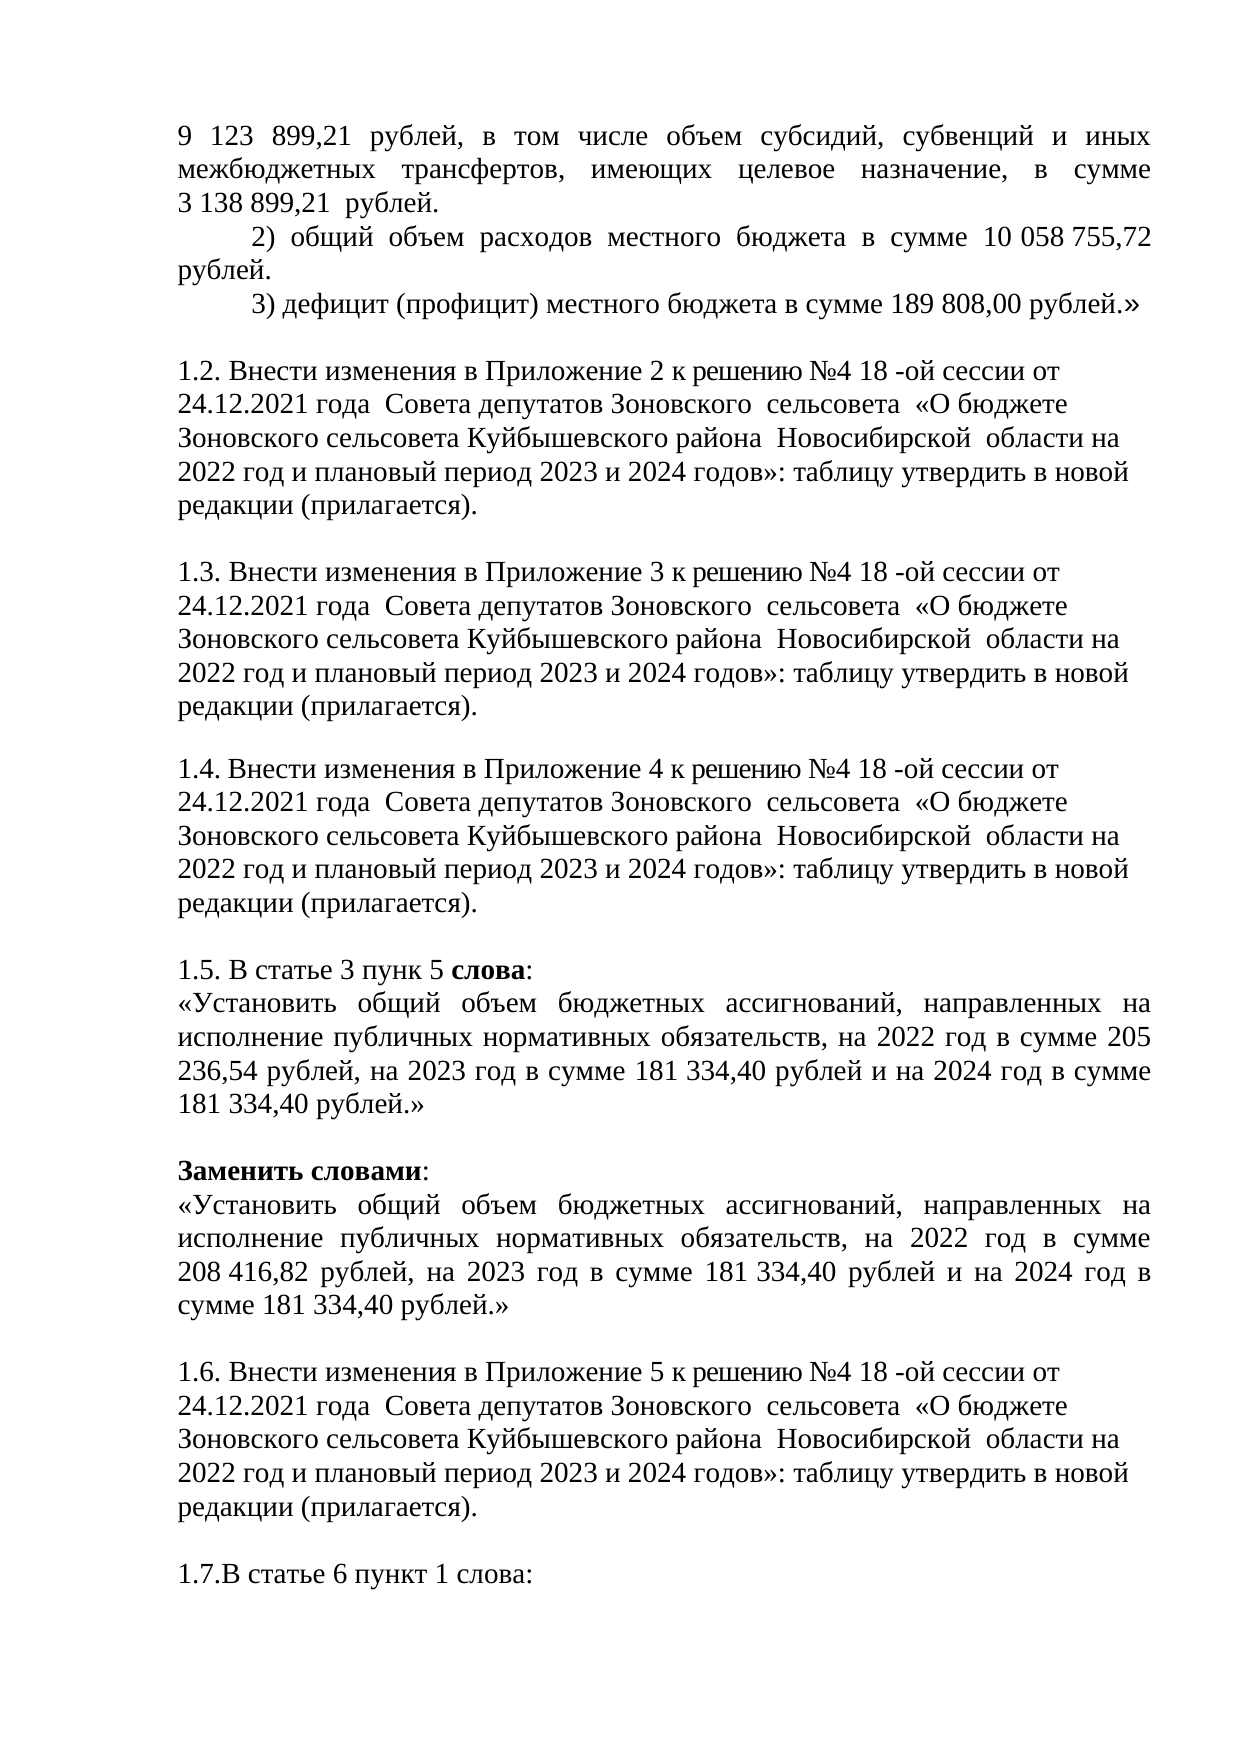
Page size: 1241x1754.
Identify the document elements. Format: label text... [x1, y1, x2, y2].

text «Установить общий объем бюджетных ассигнований, направленных на исполнение публичных нормативных обязательств, на 2022 год в сумме 205 236,54 рублей, на 2023 год в сумме 181 334,40 рублей и на 2024 год в сумме 181 334,40 рублей.» [177, 986, 1152, 1120]
text 9 123 899,21 рублей, в том числе объем субсидий, субвенций и иных межбюджетных трансфертов, имеющих целевое назначение, в сумме 3 138 899,21 рублей. [177, 118, 1152, 219]
text 1.6. Внести изменения в Приложение 5 к решению №4 18 -ой сессии от 24.12.2021 года Совета депутатов Зоновского сельсовета «О бюджете Зоновского сельсовета Куйбышевского района Новосибирской области на 2022 год и плановый период 2023 и 2024 годов»: таблицу утвердить в новой редакции (прилагается). [177, 1354, 1152, 1522]
text 1.2. Внести изменения в Приложение 2 к решению №4 18 -ой сессии от 24.12.2021 года Совета депутатов Зоновского сельсовета «О бюджете Зоновского сельсовета Куйбышевского района Новосибирской области на 2022 год и плановый период 2023 и 2024 годов»: таблицу утвердить в новой редакции (прилагается). [177, 353, 1152, 521]
text 3) дефицит (профицит) местного бюджета в сумме 189 808,00 рублей.» [177, 286, 1152, 319]
text 1.5. В статье 3 пунк 5 слова: [177, 952, 1152, 986]
text «Установить общий объем бюджетных ассигнований, направленных на исполнение публичных нормативных обязательств, на 2022 год в сумме 208 416,82 рублей, на 2023 год в сумме 181 334,40 рублей и на 2024 год в сумме 181 334,40 рублей.» [177, 1187, 1152, 1321]
text 1.7.В статье 6 пункт 1 слова: [177, 1556, 1152, 1589]
text 2) общий объем расходов местного бюджета в сумме 10 058 755,72 рублей. [177, 219, 1152, 286]
text 1.4. Внести изменения в Приложение 4 к решению №4 18 -ой сессии от 24.12.2021 года Совета депутатов Зоновского сельсовета «О бюджете Зоновского сельсовета Куйбышевского района Новосибирской области на 2022 год и плановый период 2023 и 2024 годов»: таблицу утвердить в новой редакции (прилагается). [177, 751, 1152, 918]
text 1.3. Внести изменения в Приложение 3 к решению №4 18 -ой сессии от 24.12.2021 года Совета депутатов Зоновского сельсовета «О бюджете Зоновского сельсовета Куйбышевского района Новосибирской области на 2022 год и плановый период 2023 и 2024 годов»: таблицу утвердить в новой редакции (прилагается). [177, 554, 1152, 722]
text Заменить словами: [177, 1153, 1152, 1187]
